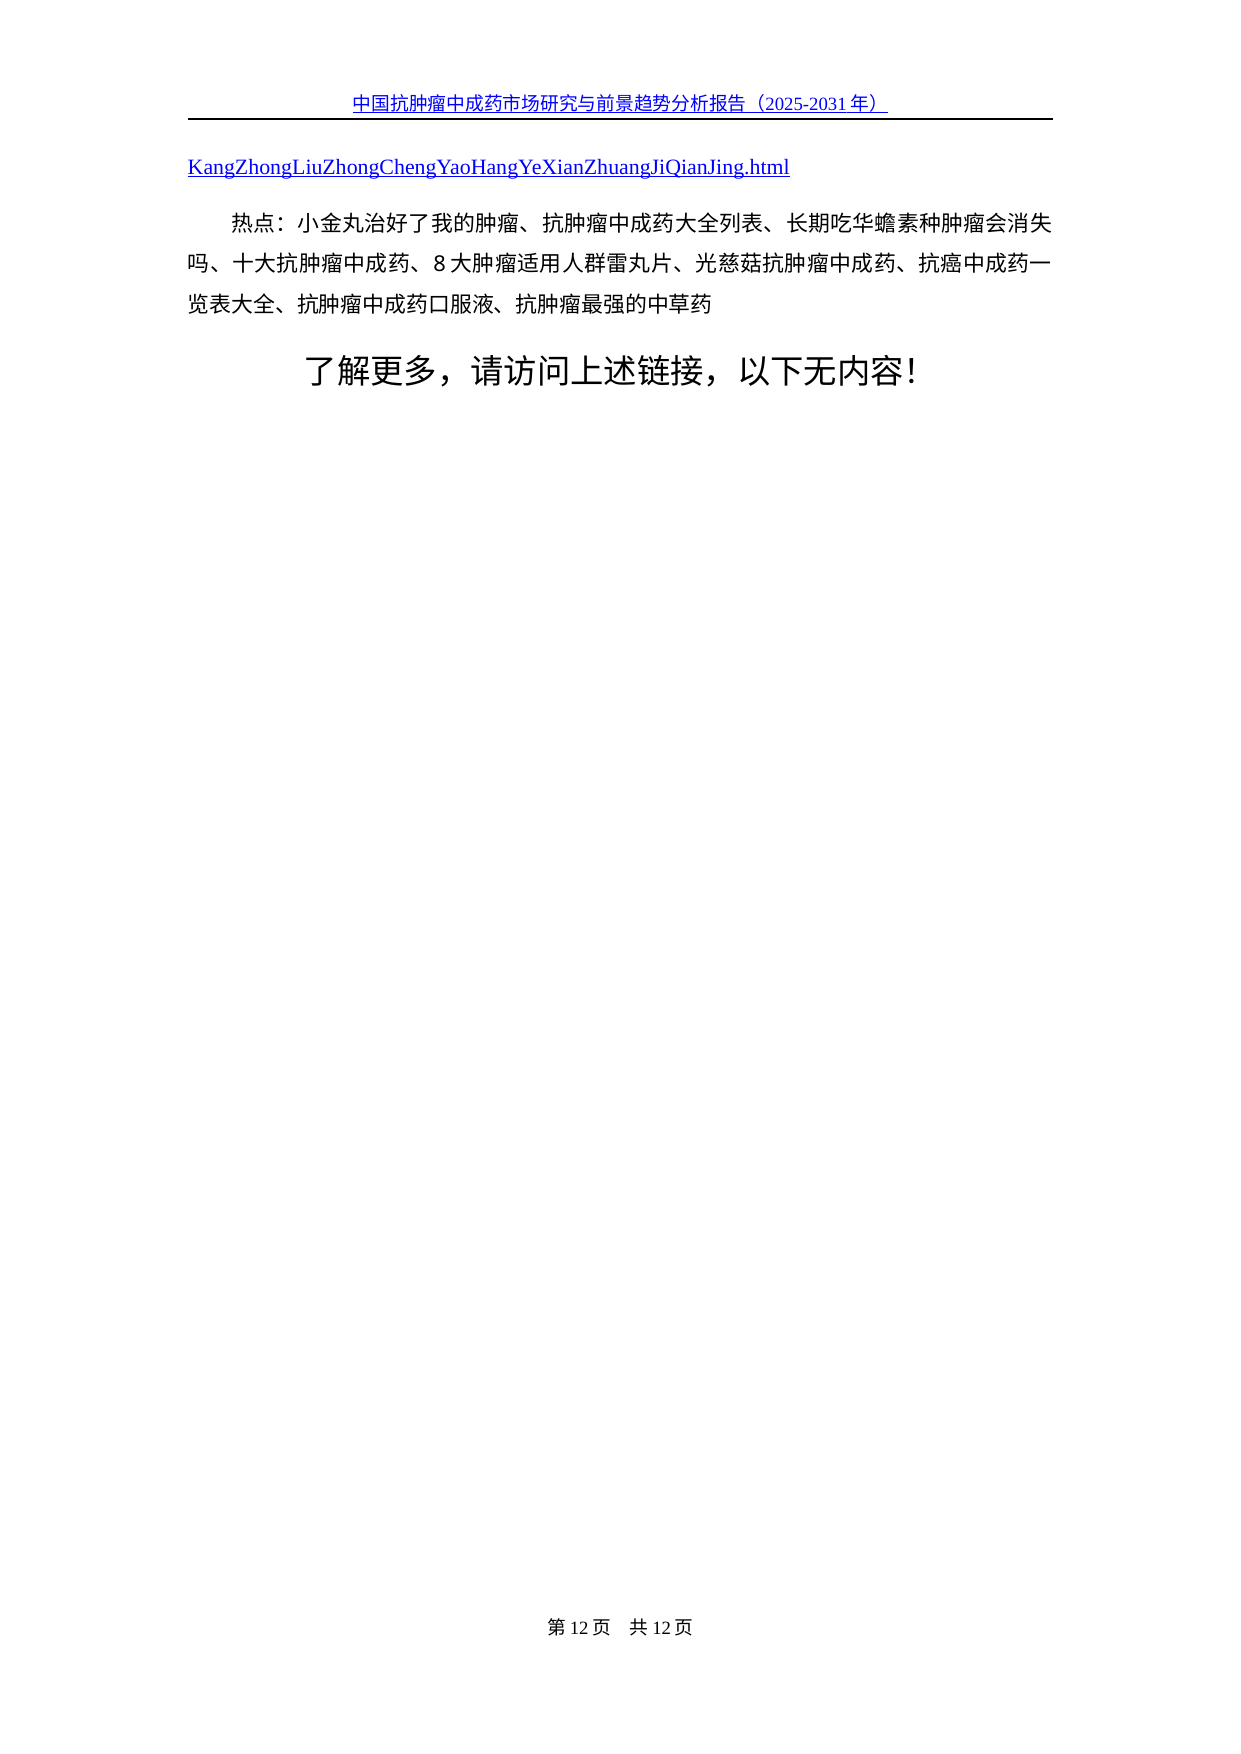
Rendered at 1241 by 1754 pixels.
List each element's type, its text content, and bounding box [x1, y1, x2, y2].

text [187, 150, 1053, 183]
text 热点：小金丸治好了我的肿瘤、抗肿瘤中成药大全列表、长期吃华蟾素种肿瘤会消失吗、十大抗肿瘤中成药、8大肿瘤适用人群雷丸片、光慈菇抗肿瘤中成药、抗癌中成药一览表大全、抗肿瘤中成药口服液、抗肿瘤最强的中草药 [187, 205, 1053, 319]
title 了解更多，请访问上述链接，以下无内容！ [187, 337, 1053, 402]
